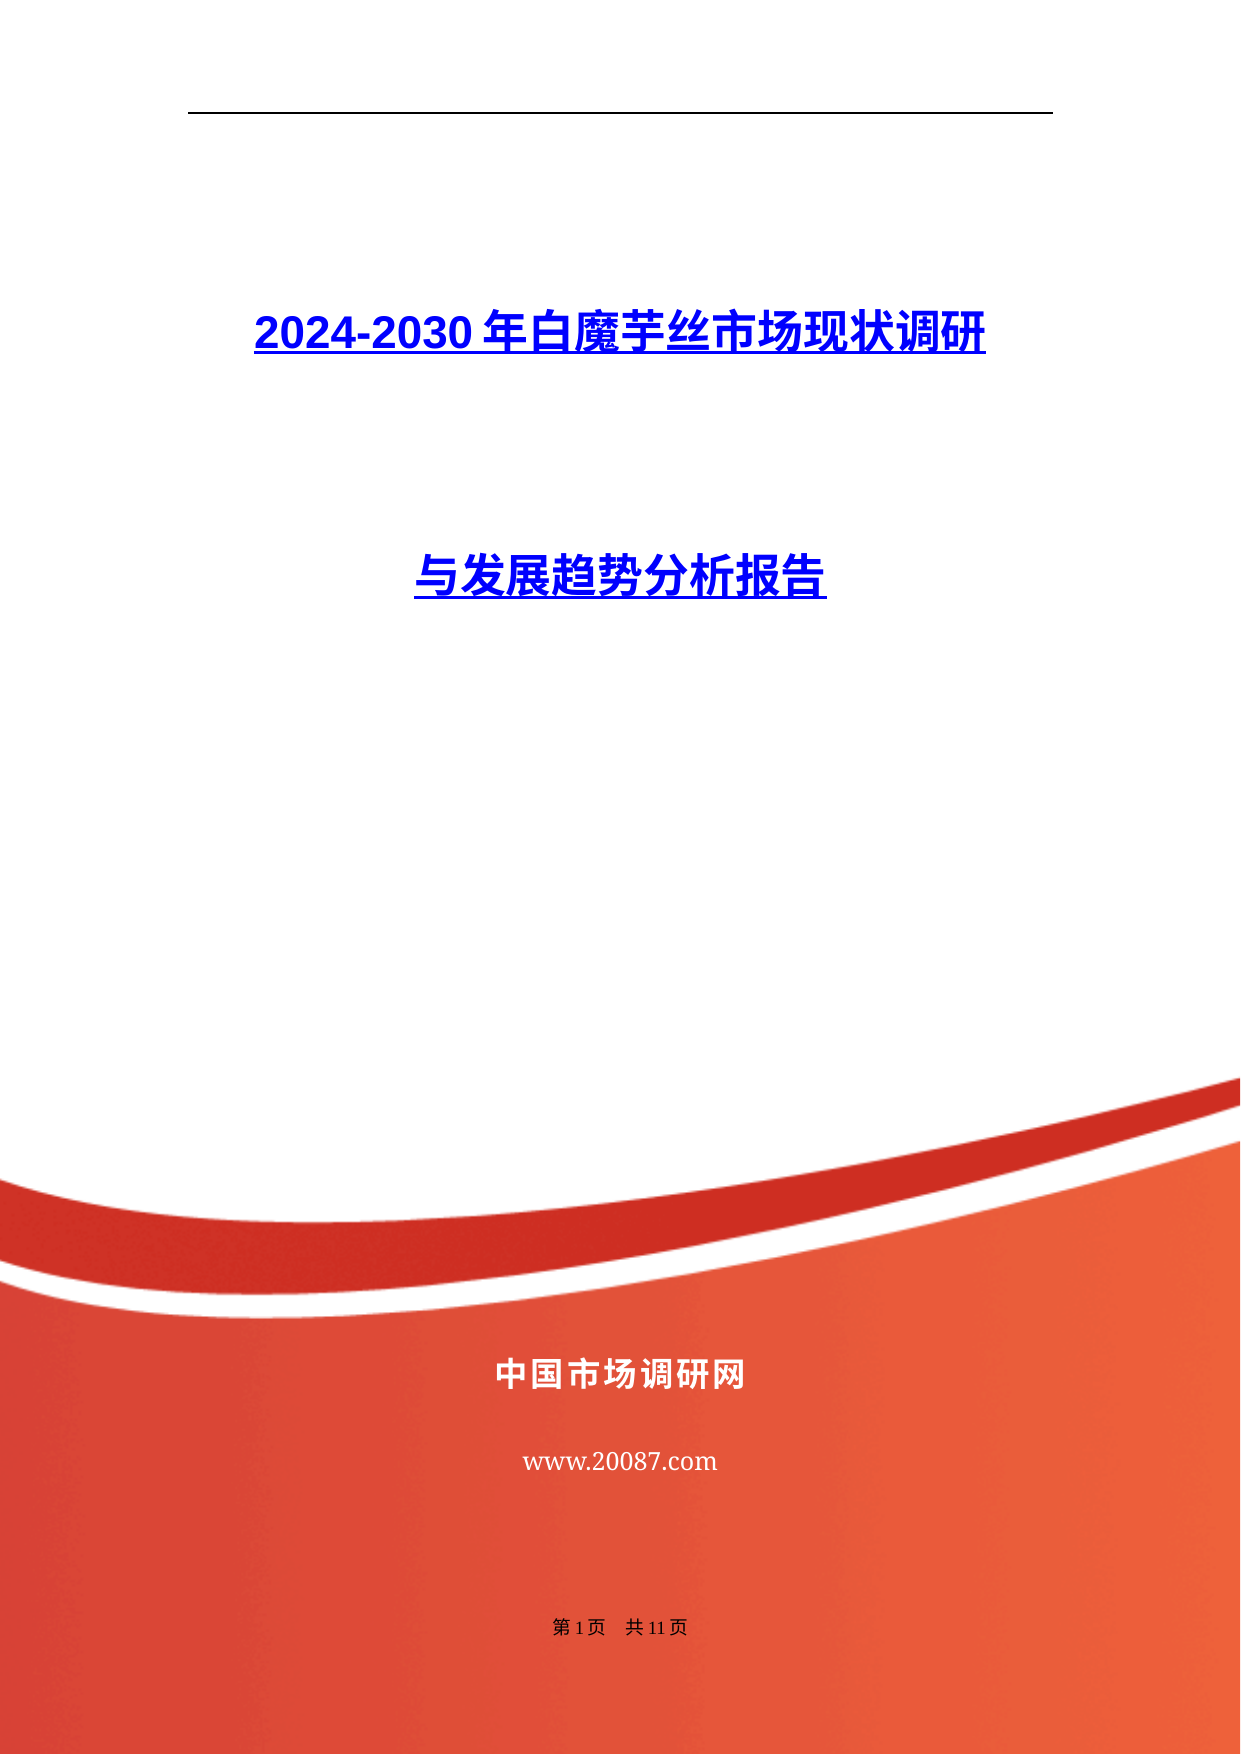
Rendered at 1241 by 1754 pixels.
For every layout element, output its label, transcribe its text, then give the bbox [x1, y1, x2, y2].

text www.20087.com [187, 1428, 1053, 1493]
picture [0, 1006, 1241, 1754]
subtitle 中国市场调研网 [187, 1339, 1053, 1404]
table_header 2024-2030年白魔芋丝市场现状调研与发展趋势分析报告 [188, 207, 1053, 773]
